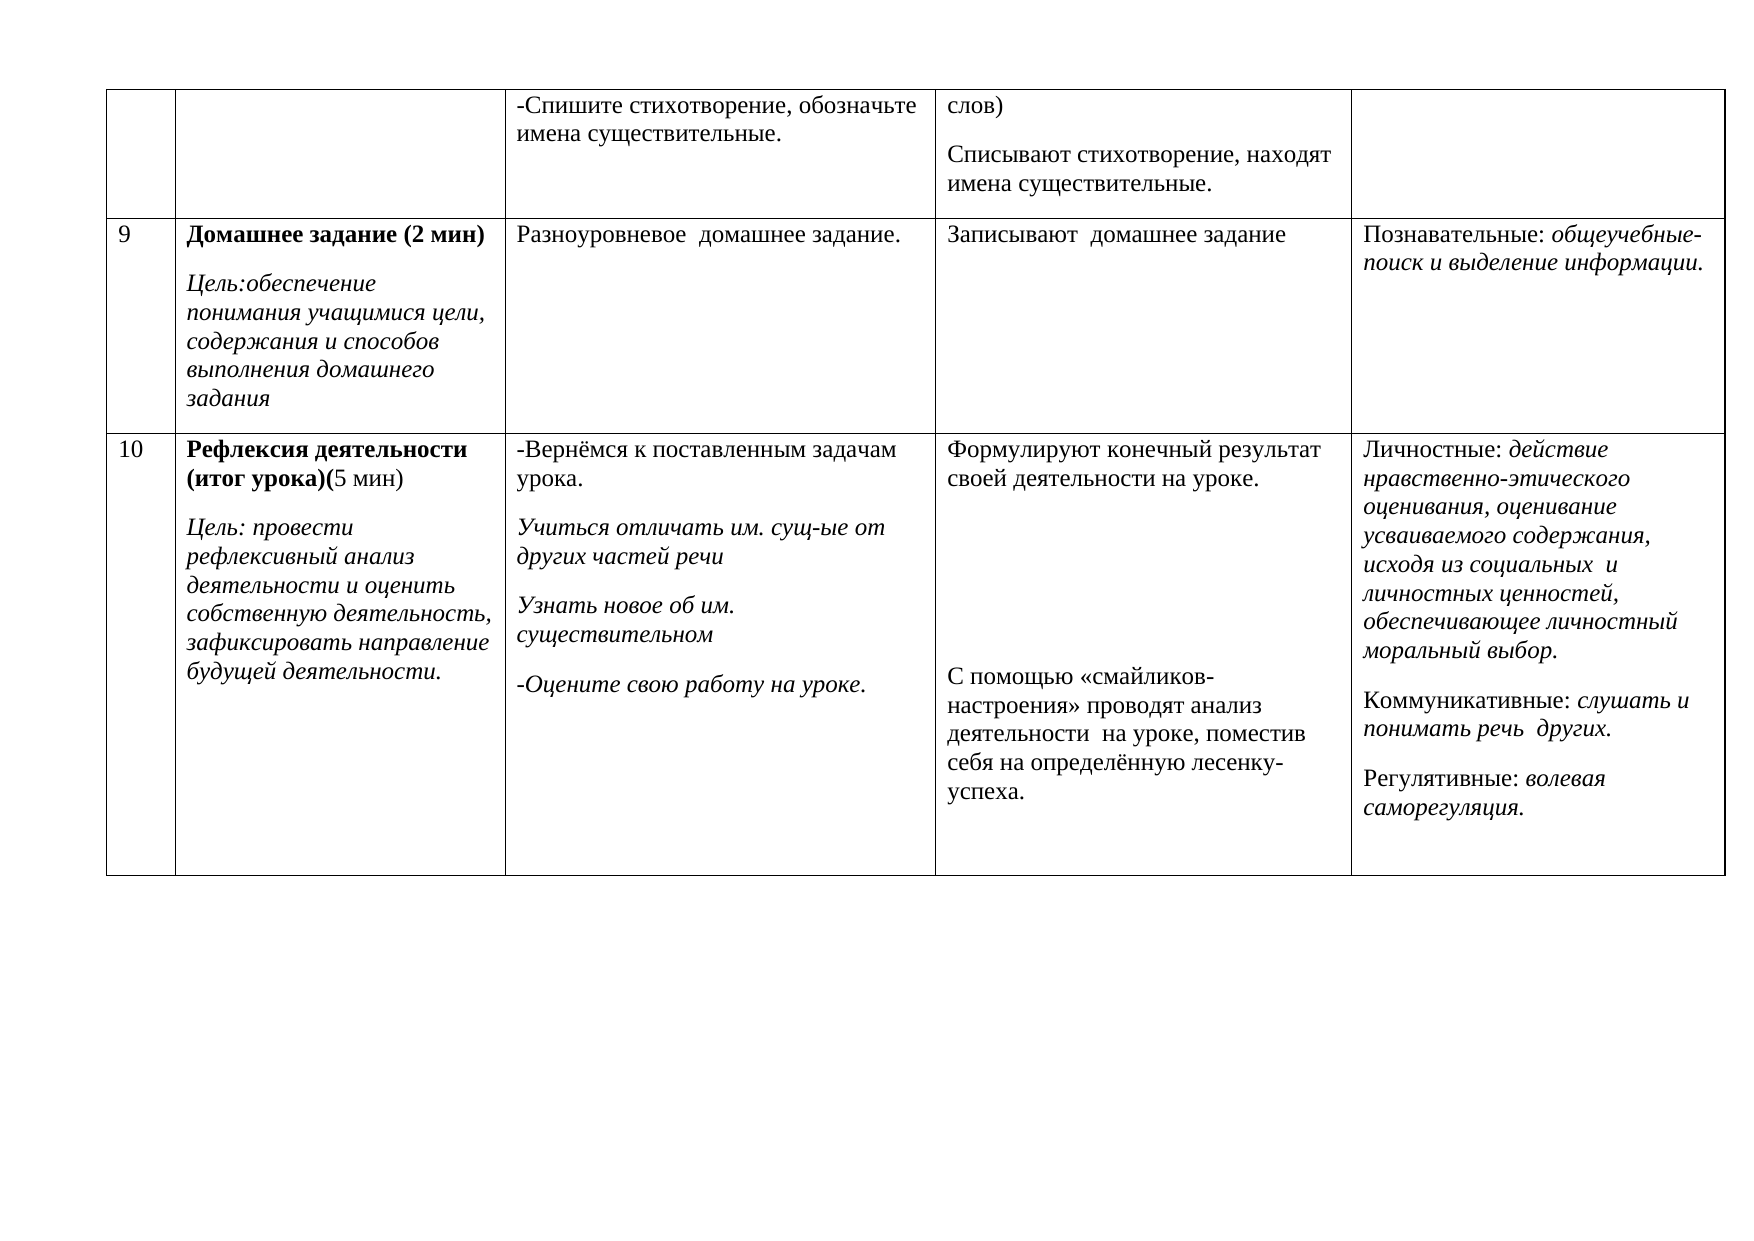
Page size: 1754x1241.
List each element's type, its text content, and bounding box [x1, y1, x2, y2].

table_cell Записывают домашнее задание [936, 219, 1351, 433]
table_cell -Вернёмся к поставленным задачам урока. Учиться отличать им. сущ-ые от других частей речи Узнать новое об им. существительном -Оцените свою работу на уроке. [506, 434, 935, 875]
table_cell 8 [107, 90, 175, 218]
table_cell Разноуровневое домашнее задание. [506, 219, 935, 433]
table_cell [176, 90, 505, 218]
table_cell Домашнее задание (2 мин) Цель:обеспечение понимания учащимися цели, содержания и способов выполнения домашнего задания [176, 219, 505, 433]
table_cell 10 [107, 434, 175, 875]
table_cell Рефлексия деятельности (итог урока)(5 мин) Цель: провести рефлексивный анализ деятельности и оценить собственную деятельность, зафиксировать направление будущей деятельности. [176, 434, 505, 875]
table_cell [506, 90, 935, 218]
table_cell Личностные: действие нравственно-этического оценивания, оценивание усваиваемого содержания, исходя из социальных и личностных ценностей, обеспечивающее личностный моральный выбор. Коммуникативные: слушать и понимать речь других. Регулятивные: волевая саморегуляция. [1352, 434, 1724, 875]
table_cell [1352, 90, 1724, 218]
table_cell Формулируют конечный результат своей деятельности на уроке. С помощью «смайликов-настроения» проводят анализ деятельности на уроке, поместив себя на определённую лесенку- успеха. [936, 434, 1351, 875]
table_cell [936, 90, 1351, 218]
table_cell 9 [107, 219, 175, 433]
table_cell Познавательные: общеучебные-поиск и выделение информации. [1352, 219, 1724, 433]
